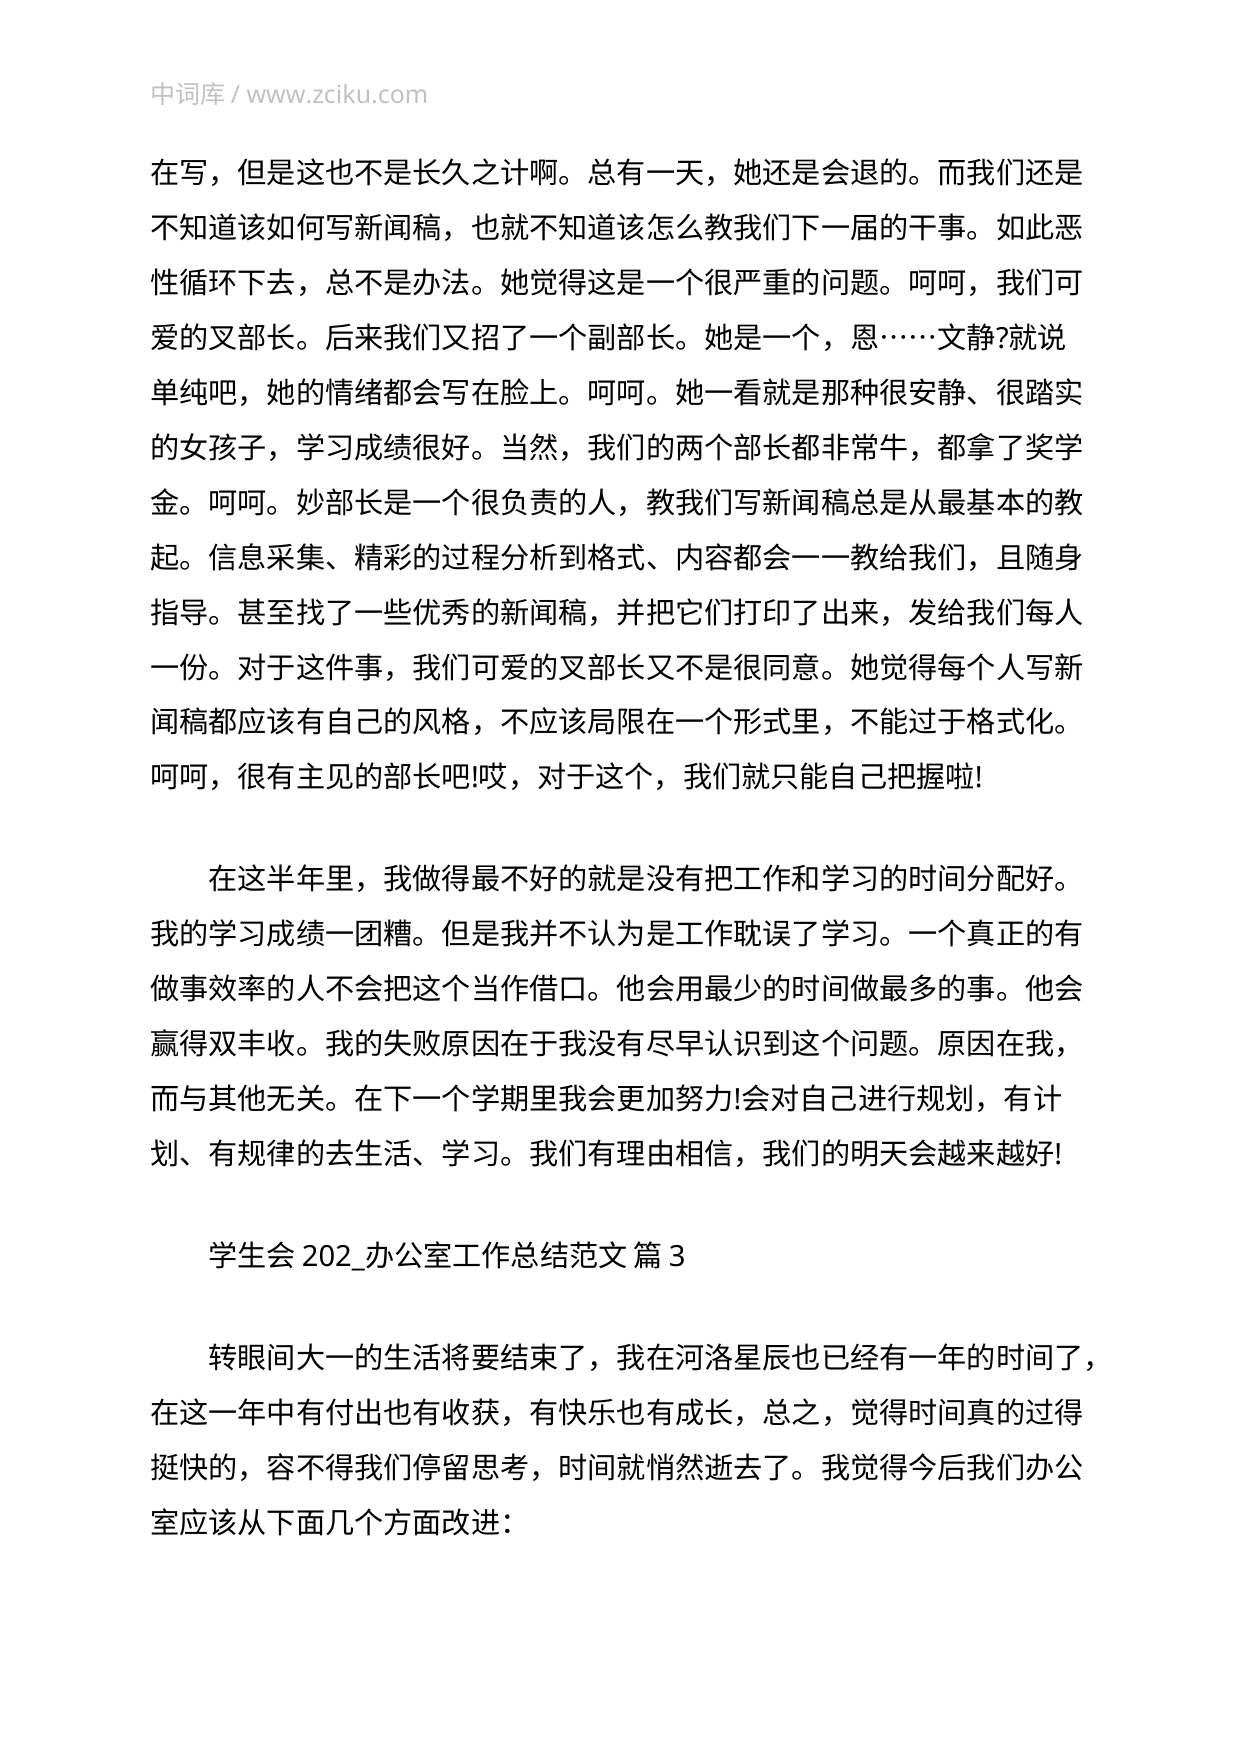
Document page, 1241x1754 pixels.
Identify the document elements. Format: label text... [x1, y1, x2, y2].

text 在这半年里，我做得最不好的就是没有把工作和学习的时间分配好。我的学习成绩一团糟。但是我并不认为是工作耽误了学习。一个真正的有做事效率的人不会把这个当作借口。他会用最少的时间做最多的事。他会赢得双丰收。我的失败原因在于我没有尽早认识到这个问题。原因在我，而与其他无关。在下一个学期里我会更加努力!会对自己进行规划，有计划、有规律的去生活、学习。我们有理由相信，我们的明天会越来越好! [150, 856, 1090, 1173]
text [150, 150, 1090, 796]
text 转眼间大一的生活将要结束了，我在河洛星辰也已经有一年的时间了，在这一年中有付出也有收获，有快乐也有成长，总之，觉得时间真的过得挺快的，容不得我们停留思考，时间就悄然逝去了。我觉得今后我们办公室应该从下面几个方面改进： [150, 1334, 1090, 1541]
text 学生会202_办公室工作总结范文 篇3 [150, 1232, 1090, 1275]
